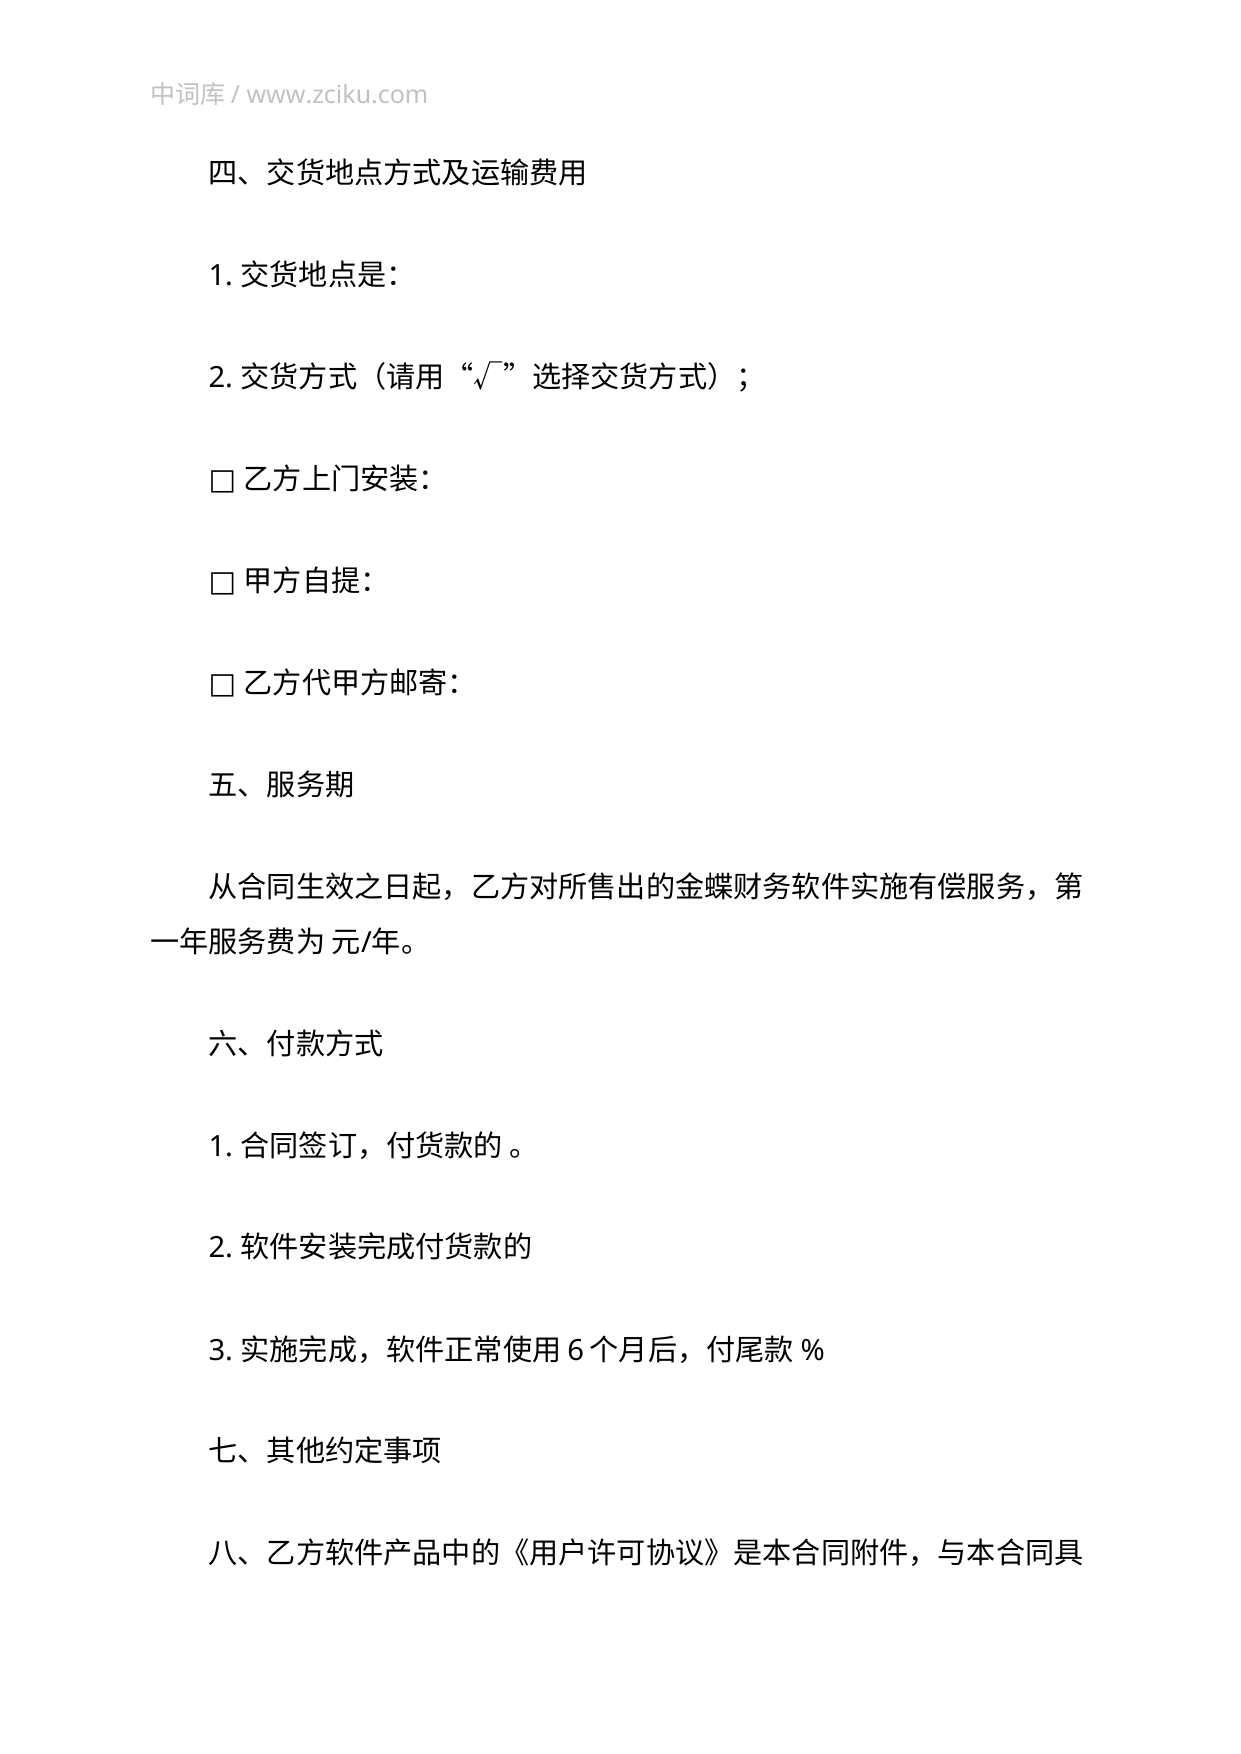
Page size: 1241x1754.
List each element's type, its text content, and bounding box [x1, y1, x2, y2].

text 五、服务期 [150, 762, 1090, 804]
text 六、付款方式 [150, 1020, 1090, 1063]
text 1. 合同签订，付货款的 。 [150, 1122, 1090, 1164]
text 七、其他约定事项 [150, 1428, 1090, 1470]
text □ 乙方代甲方邮寄： [150, 660, 1090, 702]
text □ 乙方上门安装： [150, 456, 1090, 498]
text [150, 1530, 1090, 1572]
text 1. 交货地点是： [150, 252, 1090, 294]
text 3. 实施完成，软件正常使用6个月后，付尾款 % [150, 1326, 1090, 1368]
text □ 甲方自提： [150, 558, 1090, 600]
text 从合同生效之日起，乙方对所售出的金蝶财务软件实施有偿服务，第一年服务费为 元/年。 [150, 863, 1090, 961]
text 2. 交货方式（请用“√”选择交货方式）； [150, 354, 1090, 396]
text 2. 软件安装完成付货款的 [150, 1224, 1090, 1266]
text 四、交货地点方式及运输费用 [150, 150, 1090, 192]
